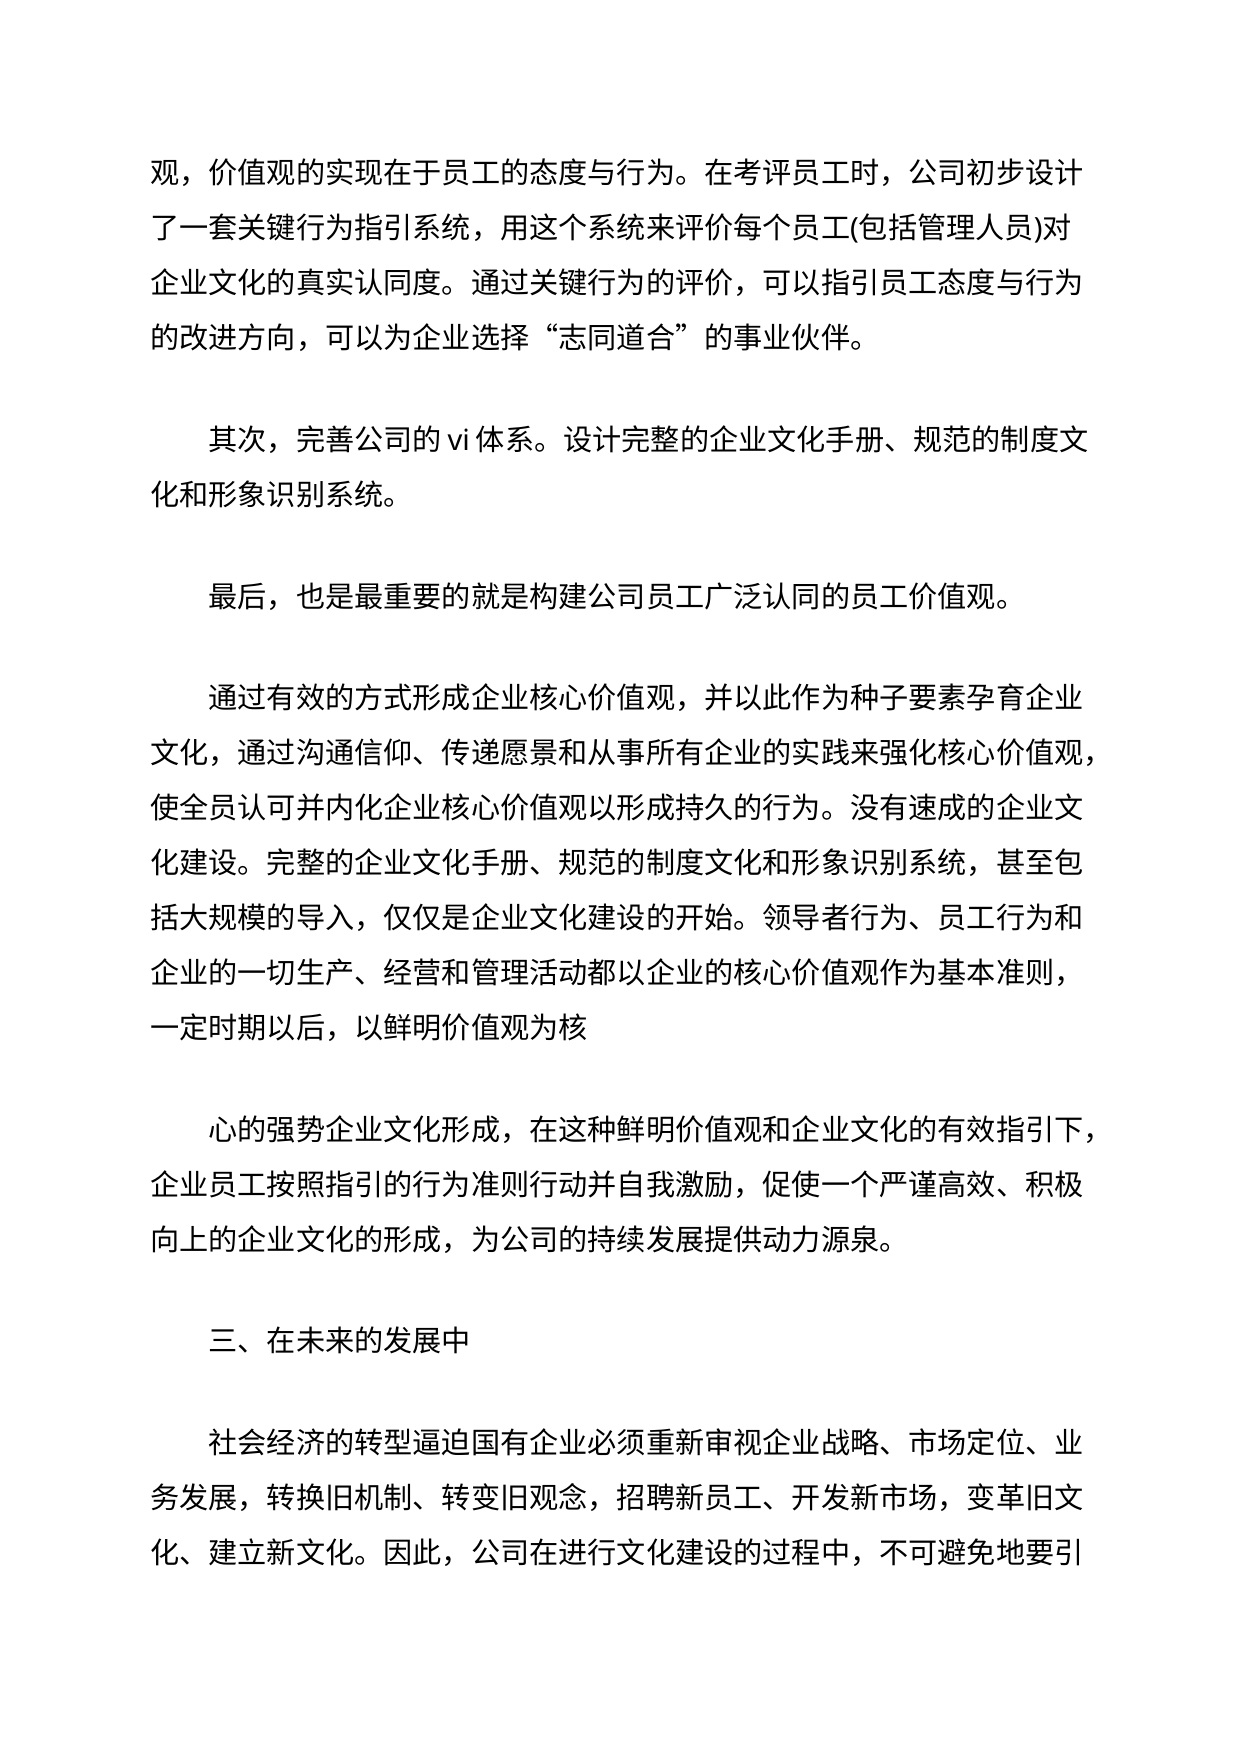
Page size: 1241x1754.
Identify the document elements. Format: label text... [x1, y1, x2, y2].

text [150, 150, 1090, 357]
text 最后，也是最重要的就是构建公司员工广泛认同的员工价值观。 [150, 573, 1090, 616]
text 通过有效的方式形成企业核心价值观，并以此作为种子要素孕育企业文化，通过沟通信仰、传递愿景和从事所有企业的实践来强化核心价值观，使全员认可并内化企业核心价值观以形成持久的行为。没有速成的企业文化建设。完整的企业文化手册、规范的制度文化和形象识别系统，甚至包括大规模的导入，仅仅是企业文化建设的开始。领导者行为、员工行为和企业的一切生产、经营和管理活动都以企业的核心价值观作为基本准则，一定时期以后，以鲜明价值观为核 [150, 675, 1090, 1047]
text 三、在未来的发展中 [150, 1318, 1090, 1360]
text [150, 1419, 1090, 1572]
text 心的强势企业文化形成，在这种鲜明价值观和企业文化的有效指引下，企业员工按照指引的行为准则行动并自我激励，促使一个严谨高效、积极向上的企业文化的形成，为公司的持续发展提供动力源泉。 [150, 1106, 1090, 1258]
text 其次，完善公司的vi体系。设计完整的企业文化手册、规范的制度文化和形象识别系统。 [150, 417, 1090, 514]
